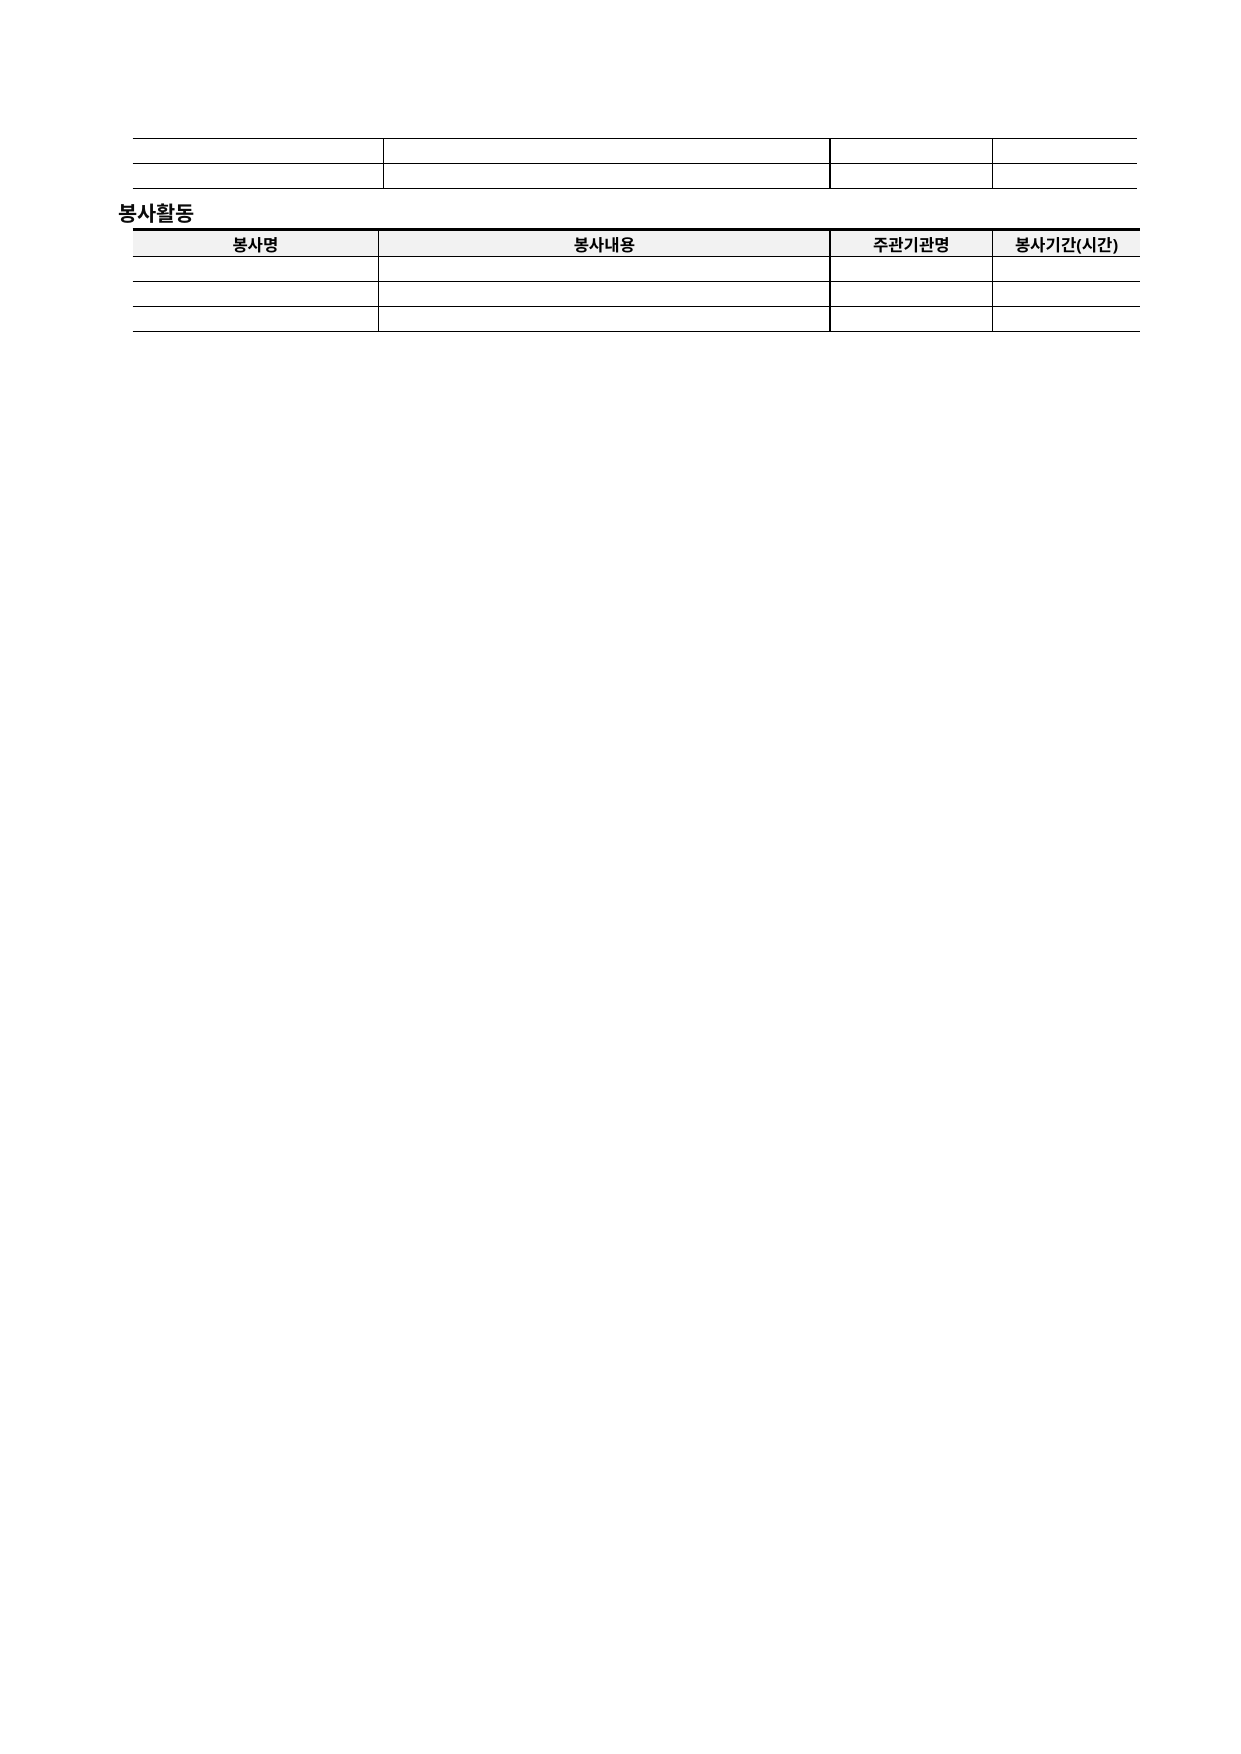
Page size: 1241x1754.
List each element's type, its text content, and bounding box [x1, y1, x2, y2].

table_cell [384, 164, 829, 187]
table_cell [831, 282, 992, 306]
table_header 봉사명 [133, 231, 378, 256]
table_header 주관기관명 [831, 231, 992, 256]
table_cell [379, 257, 829, 281]
table_cell [993, 164, 1137, 187]
table_cell [993, 282, 1140, 306]
table_cell [831, 257, 992, 281]
table_cell [133, 139, 383, 162]
table_header 봉사기간(시간) [993, 231, 1140, 256]
table_cell [831, 164, 992, 187]
table_cell [993, 139, 1137, 162]
table_header 봉사내용 [379, 231, 829, 256]
table_cell [831, 307, 992, 331]
table_cell [384, 139, 829, 162]
table_cell [379, 307, 829, 331]
table_cell [993, 257, 1140, 281]
table_cell [133, 282, 378, 306]
table_cell [379, 282, 829, 306]
table_cell [133, 257, 378, 281]
table_cell [993, 307, 1140, 331]
table_cell [831, 139, 992, 162]
table_cell [133, 164, 383, 187]
subtitle 봉사활동 [118, 197, 1151, 227]
table_cell [133, 307, 378, 331]
